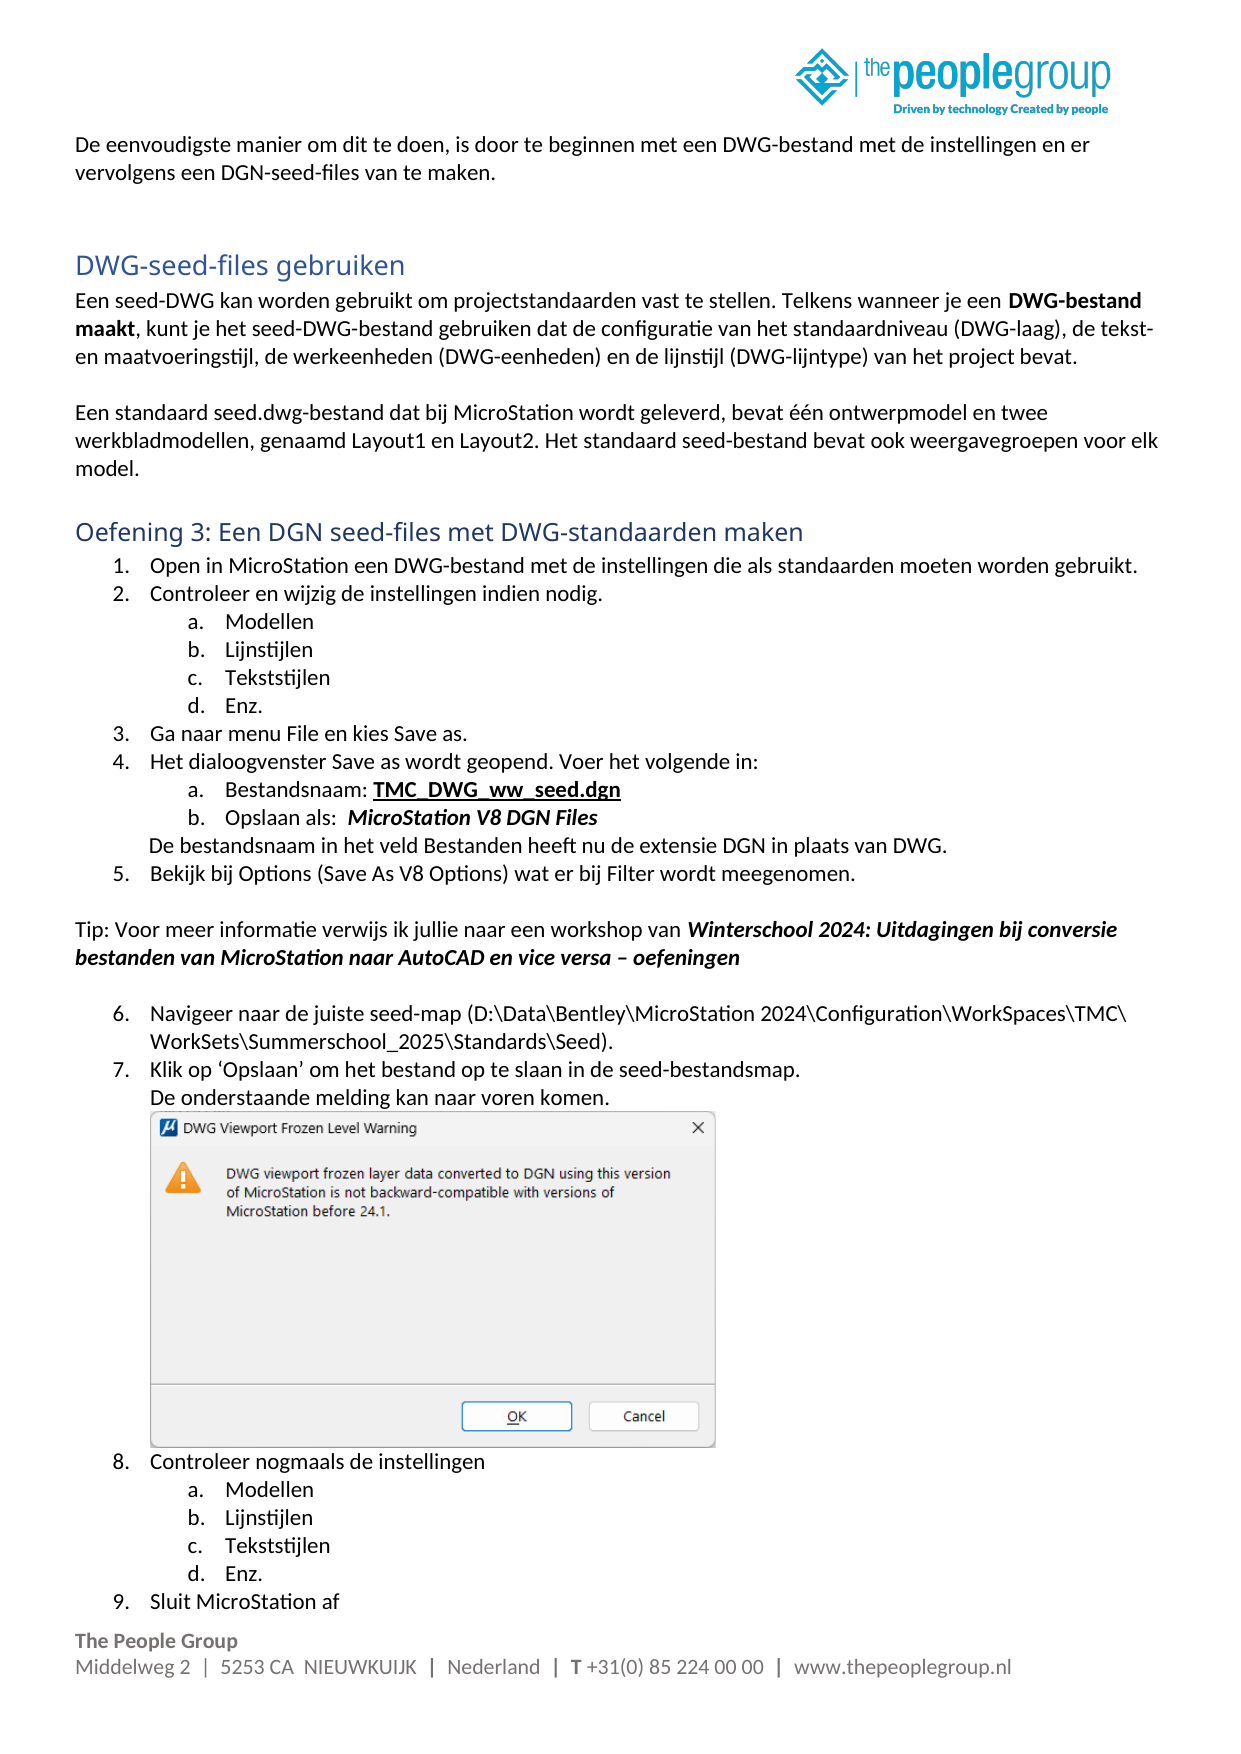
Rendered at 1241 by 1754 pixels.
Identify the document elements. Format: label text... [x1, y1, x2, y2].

picture [789, 40, 1118, 122]
list Open in MicroStation een DWG-bestand met de instellingen die als standaarden moeten worden gebruikt. [112, 551, 1165, 579]
list Tekststijlen [187, 663, 1165, 691]
list Modellen [187, 1475, 1165, 1503]
text Een seed-DWG kan worden gebruikt om projectstandaarden vast te stellen. Telkens wanneer je een DWG-bestand maakt, kunt je het seed-DWG-bestand gebruiken dat de configuratie van het standaardniveau (DWG-laag), de tekst- en maatvoeringstijl, de werkeenheden (DWG-eenheden) en de lijnstijl (DWG-lijntype) van het project bevat. [75, 286, 1165, 370]
text Een standaard seed.dwg-bestand dat bij MicroStation wordt geleverd, bevat één ontwerpmodel en twee werkbladmodellen, genaamd Layout1 en Layout2. Het standaard seed-bestand bevat ook weergavegroepen voor elk model. [75, 398, 1165, 482]
subtitle DWG-seed-files gebruiken [75, 246, 1165, 283]
picture [1096, 64, 1106, 86]
list Tekststijlen [187, 1531, 1165, 1559]
text De eenvoudigste manier om dit te doen, is door te beginnen met een DWG-bestand met de instellingen en er vervolgens een DGN-seed-files van te maken. [75, 130, 1165, 186]
list Sluit MicroStation af [112, 1587, 1165, 1615]
list Navigeer naar de juiste seed-map (D:\Data\Bentley\MicroStation 2024\Configuration\WorkSpaces\TMC\WorkSets\Summerschool_2025\Standards\Seed). [112, 999, 1165, 1055]
list Lijnstijlen [187, 1503, 1165, 1531]
list Modellen [187, 607, 1165, 635]
text De bestandsnaam in het veld Bestanden heeft nu de extensie DGN in plaats van DWG. [75, 831, 1165, 859]
list Controleer en wijzig de instellingen indien nodig. [112, 579, 1165, 607]
list Bestandsnaam: TMC_DWG_ww_seed.dgn [187, 775, 1165, 803]
list Klik op ‘Opslaan’ om het bestand op te slaan in de seed-bestandsmap. [112, 1055, 1165, 1083]
picture [150, 1111, 716, 1448]
list Het dialoogvenster Save as wordt geopend. Voer het volgende in: [112, 747, 1165, 775]
list Bekijk bij Options (Save As V8 Options) wat er bij Filter wordt meegenomen. [112, 859, 1165, 887]
subtitle Oefening 3: Een DGN seed-files met DWG-standaarden maken [75, 514, 1165, 548]
text Tip: Voor meer informatie verwijs ik jullie naar een workshop van Winterschool 2024: Uitdagingen bij conversie bestanden van MicroStation naar AutoCAD en vice versa – oefeningen [75, 915, 1165, 971]
list Controleer nogmaals de instellingen [112, 1447, 1165, 1475]
text De onderstaande melding kan naar voren komen. [150, 1083, 1165, 1111]
list Enz. [187, 1559, 1165, 1587]
list Enz. [187, 691, 1165, 719]
list Ga naar menu File en kies Save as. [112, 719, 1165, 747]
list Lijnstijlen [187, 635, 1165, 663]
list Opslaan als: MicroStation V8 DGN Files [187, 803, 1165, 831]
